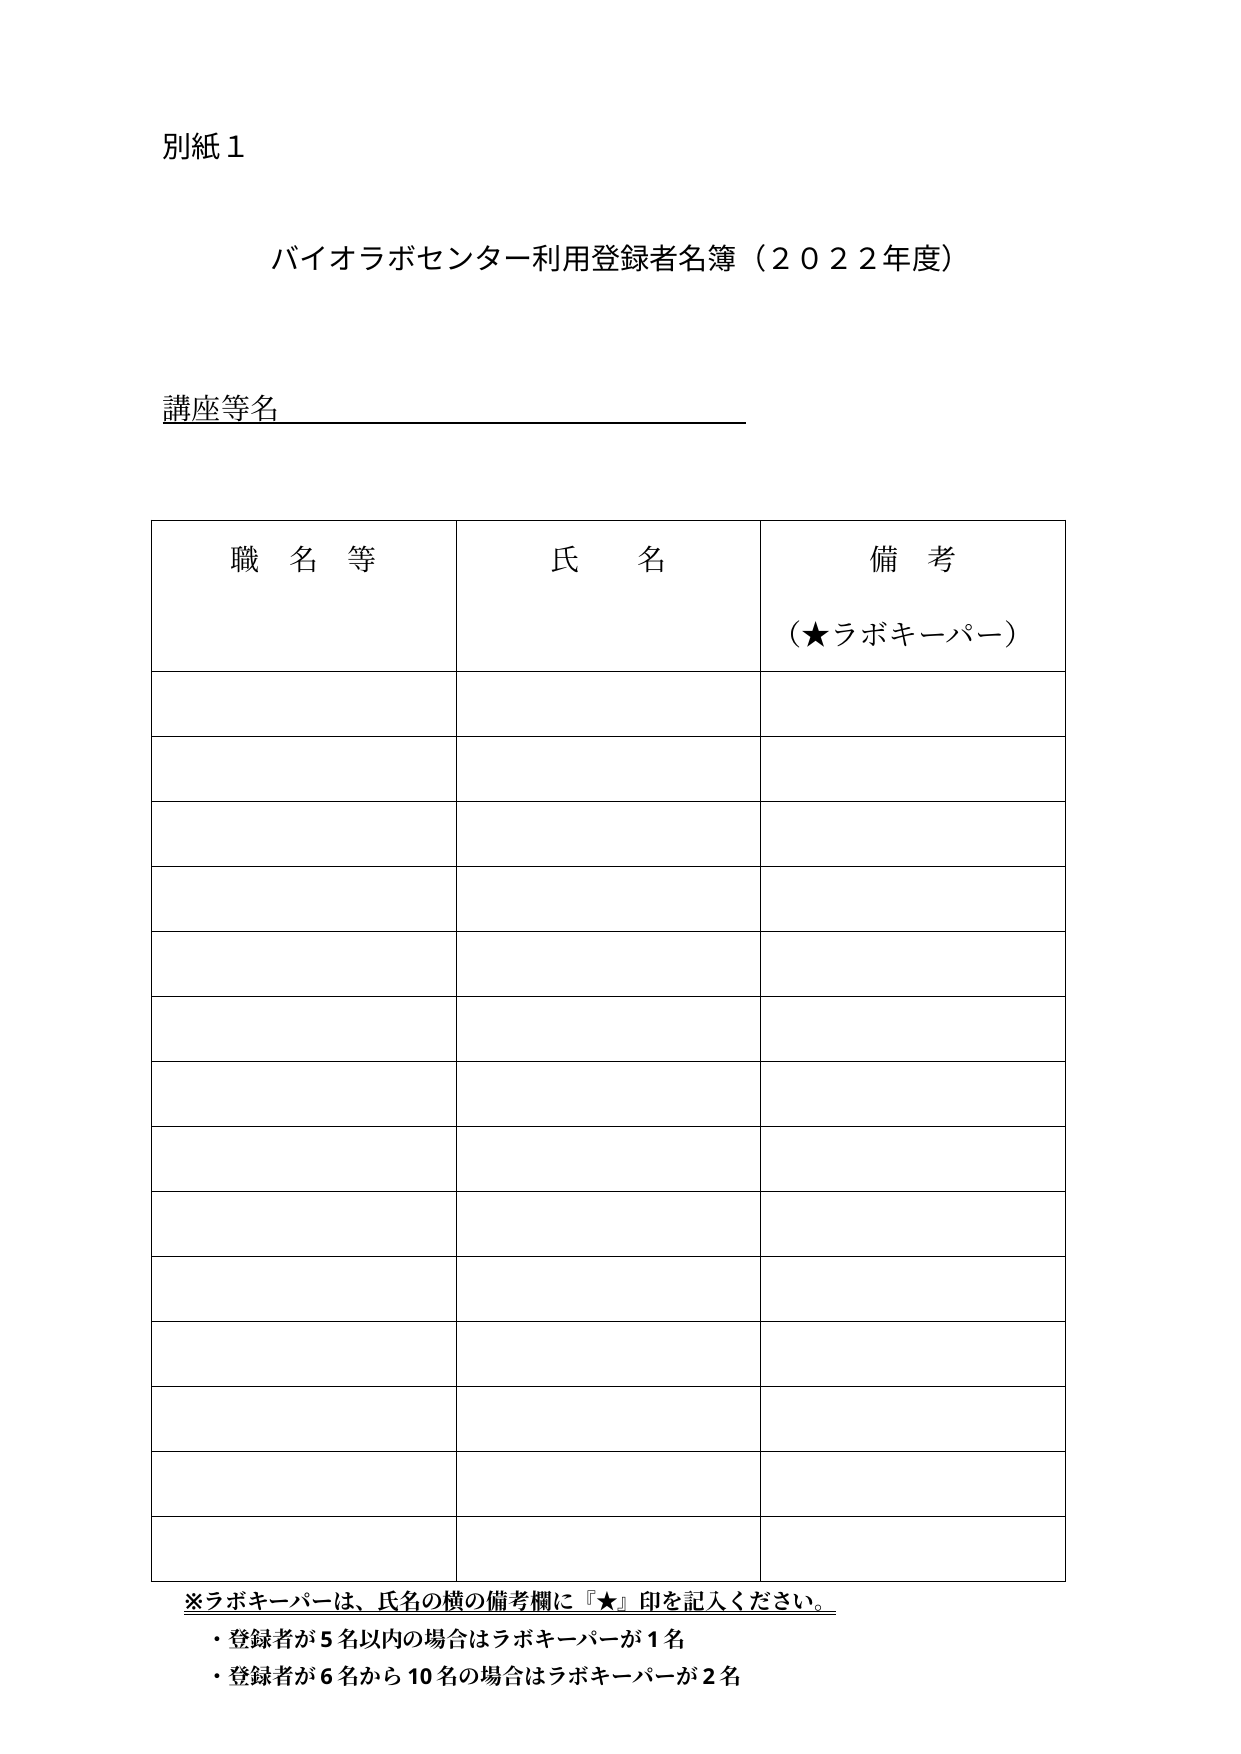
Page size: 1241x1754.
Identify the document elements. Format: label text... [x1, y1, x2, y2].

table_cell [457, 1452, 760, 1516]
table_cell [152, 1452, 456, 1516]
table_cell [457, 1387, 760, 1451]
table_cell [457, 1322, 760, 1386]
text ※ラボキーパーは、氏名の横の備考欄に『★』印を記入ください。 [162, 1582, 1078, 1619]
table_cell [457, 1192, 760, 1256]
table_cell [761, 1192, 1065, 1256]
table_cell [457, 1517, 760, 1581]
table_cell [152, 672, 456, 736]
table_cell [761, 1452, 1065, 1516]
table_cell [761, 1062, 1065, 1126]
table_cell [761, 737, 1065, 801]
table_cell [457, 1257, 760, 1321]
table_cell [761, 997, 1065, 1061]
table_cell [457, 672, 760, 736]
table_header 備 考 （★ラボキーパー） [761, 521, 1065, 671]
text バイオラボセンター利用登録者名簿（２０２２年度） [162, 219, 1078, 294]
text 講座等名 [162, 369, 1078, 444]
table_cell [152, 737, 456, 801]
table_cell [761, 932, 1065, 996]
table_cell [152, 997, 456, 1061]
text 別紙１ [162, 107, 1078, 182]
table_cell [761, 1322, 1065, 1386]
table_cell [457, 932, 760, 996]
text ・登録者が5名以内の場合はラボキーパーが1名 [162, 1619, 1078, 1657]
table_cell [761, 1387, 1065, 1451]
table_cell [152, 1192, 456, 1256]
table_header 職 名 等 [152, 521, 456, 671]
table_cell [457, 737, 760, 801]
table_cell [152, 867, 456, 931]
table_cell [152, 1517, 456, 1581]
table_cell [761, 1127, 1065, 1191]
table_cell [457, 1062, 760, 1126]
table_cell [457, 1127, 760, 1191]
table_header 氏 名 [457, 521, 760, 671]
table_cell [152, 1127, 456, 1191]
table_cell [457, 867, 760, 931]
table_cell [152, 1387, 456, 1451]
text ・登録者が6名から10名の場合はラボキーパーが2名 [162, 1657, 1078, 1694]
table_cell [761, 1517, 1065, 1581]
table_cell [761, 1257, 1065, 1321]
table_cell [761, 802, 1065, 866]
table_cell [152, 1322, 456, 1386]
table_cell [152, 932, 456, 996]
table_cell [457, 997, 760, 1061]
table_cell [457, 802, 760, 866]
table_cell [152, 1062, 456, 1126]
table_cell [761, 672, 1065, 736]
table_cell [761, 867, 1065, 931]
table_cell [152, 1257, 456, 1321]
table_cell [152, 802, 456, 866]
